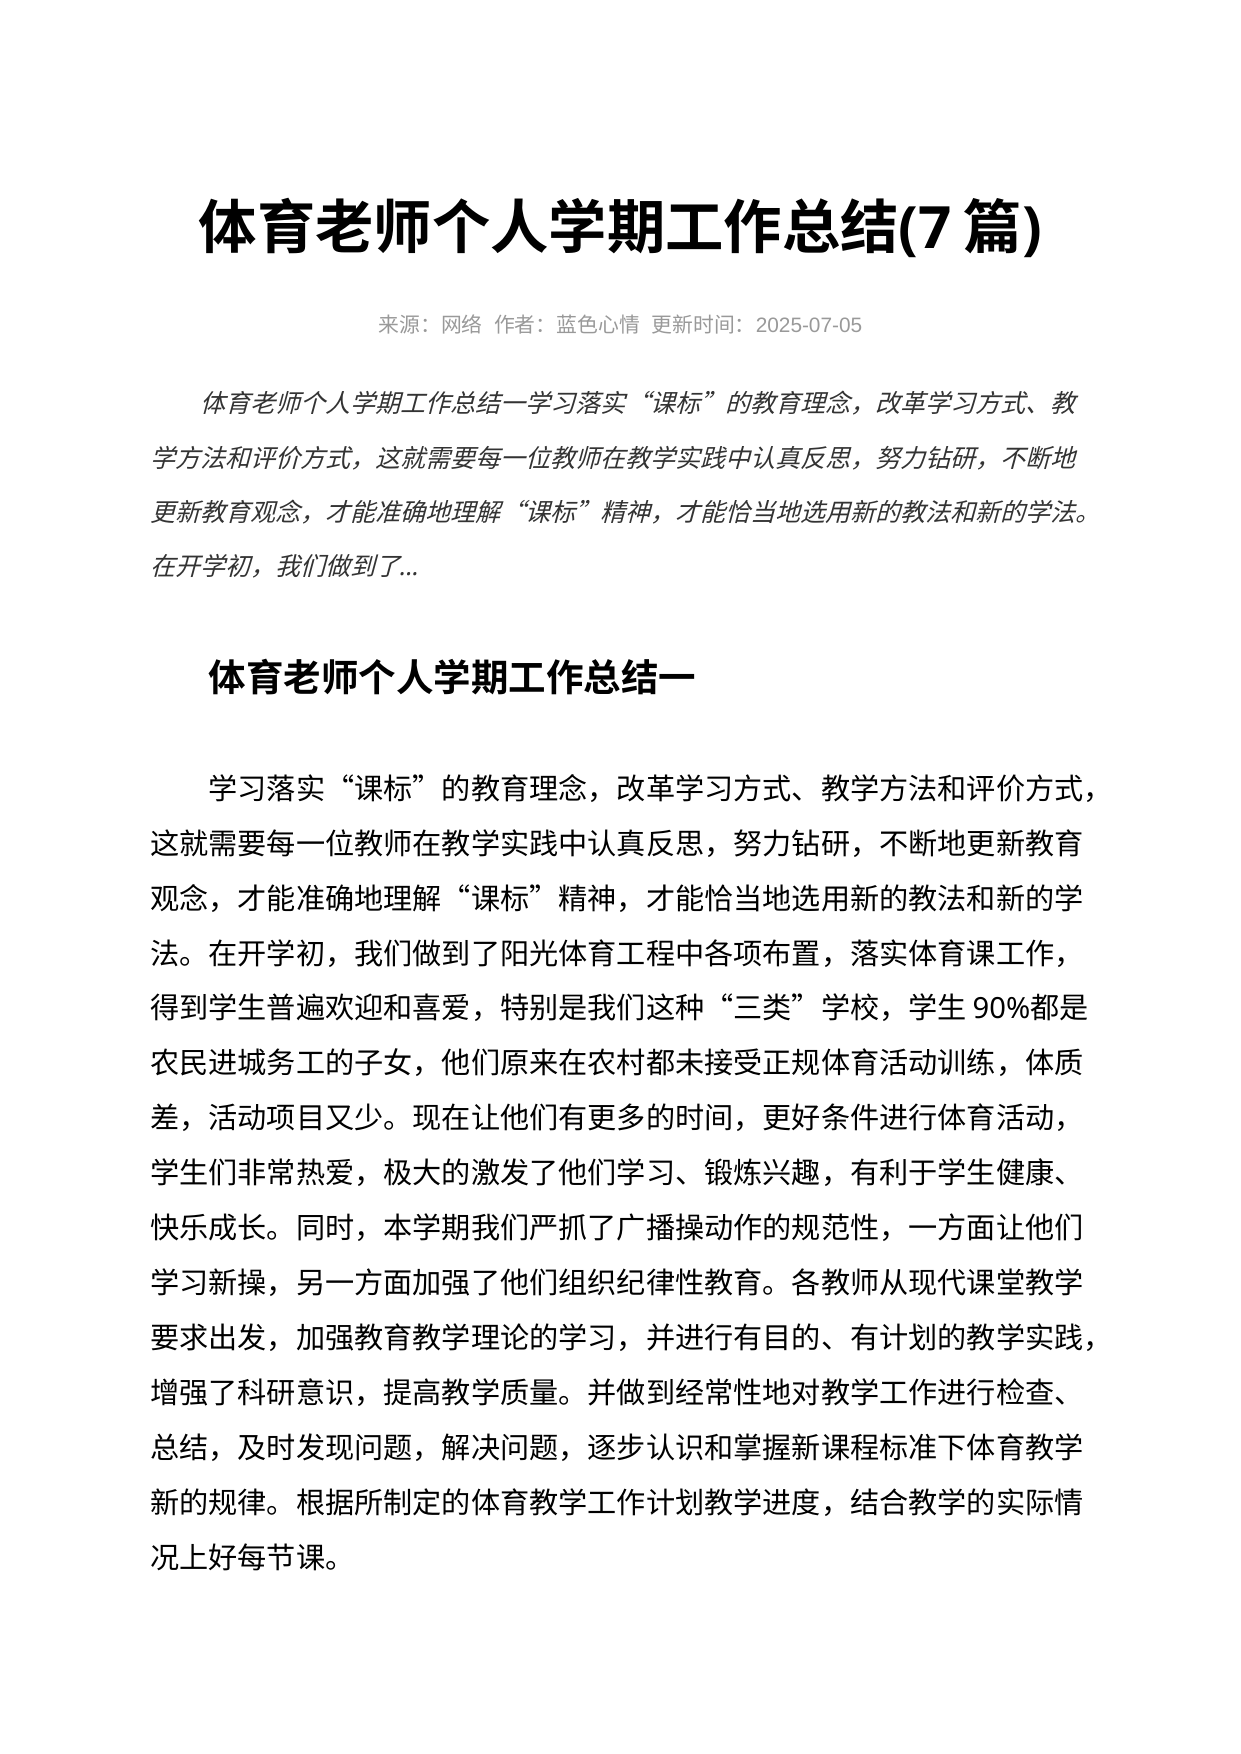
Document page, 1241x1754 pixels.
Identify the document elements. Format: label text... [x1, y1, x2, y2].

text 体育老师个人学期工作总结一学习落实“课标”的教育理念，改革学习方式、教学方法和评价方式，这就需要每一位教师在教学实践中认真反思，努力钻研，不断地更新教育观念，才能准确地理解“课标”精神，才能恰当地选用新的教法和新的学法。在开学初，我们做到了... [150, 384, 1090, 583]
subtitle 体育老师个人学期工作总结(7篇) [150, 181, 1090, 266]
text 体育老师个人学期工作总结一 [150, 648, 1090, 702]
text 来源：网络 作者：蓝色心情 更新时间：2025-07-05 [150, 313, 1090, 337]
text 学习落实“课标”的教育理念，改革学习方式、教学方法和评价方式，这就需要每一位教师在教学实践中认真反思，努力钻研，不断地更新教育观念，才能准确地理解“课标”精神，才能恰当地选用新的教法和新的学法。在开学初，我们做到了阳光体育工程中各项布置，落实体育课工作，得到学生普遍欢迎和喜爱，特别是我们这种“三类”学校，学生90%都是农民进城务工的子女，他们原来在农村都未接受正规体育活动训练，体质差，活动项目又少。现在让他们有更多的时间，更好条件进行体育活动，学生们非常热爱，极大的激发了他们学习、锻炼兴趣，有利于学生健康、快乐成长。同时，本学期我们严抓了广播操动作的规范性，一方面让他们学习新操，另一方面加强了他们组织纪律性教育。各教师从现代课堂教学要求出发，加强教育教学理论的学习，并进行有目的、有计划的教学实践，增强了科研意识，提高教学质量。并做到经常性地对教学工作进行检查、总结，及时发现问题，解决问题，逐步认识和掌握新课程标准下体育教学新的规律。根据所制定的体育教学工作计划教学进度，结合教学的实际情况上好每节课。 [150, 766, 1090, 1576]
